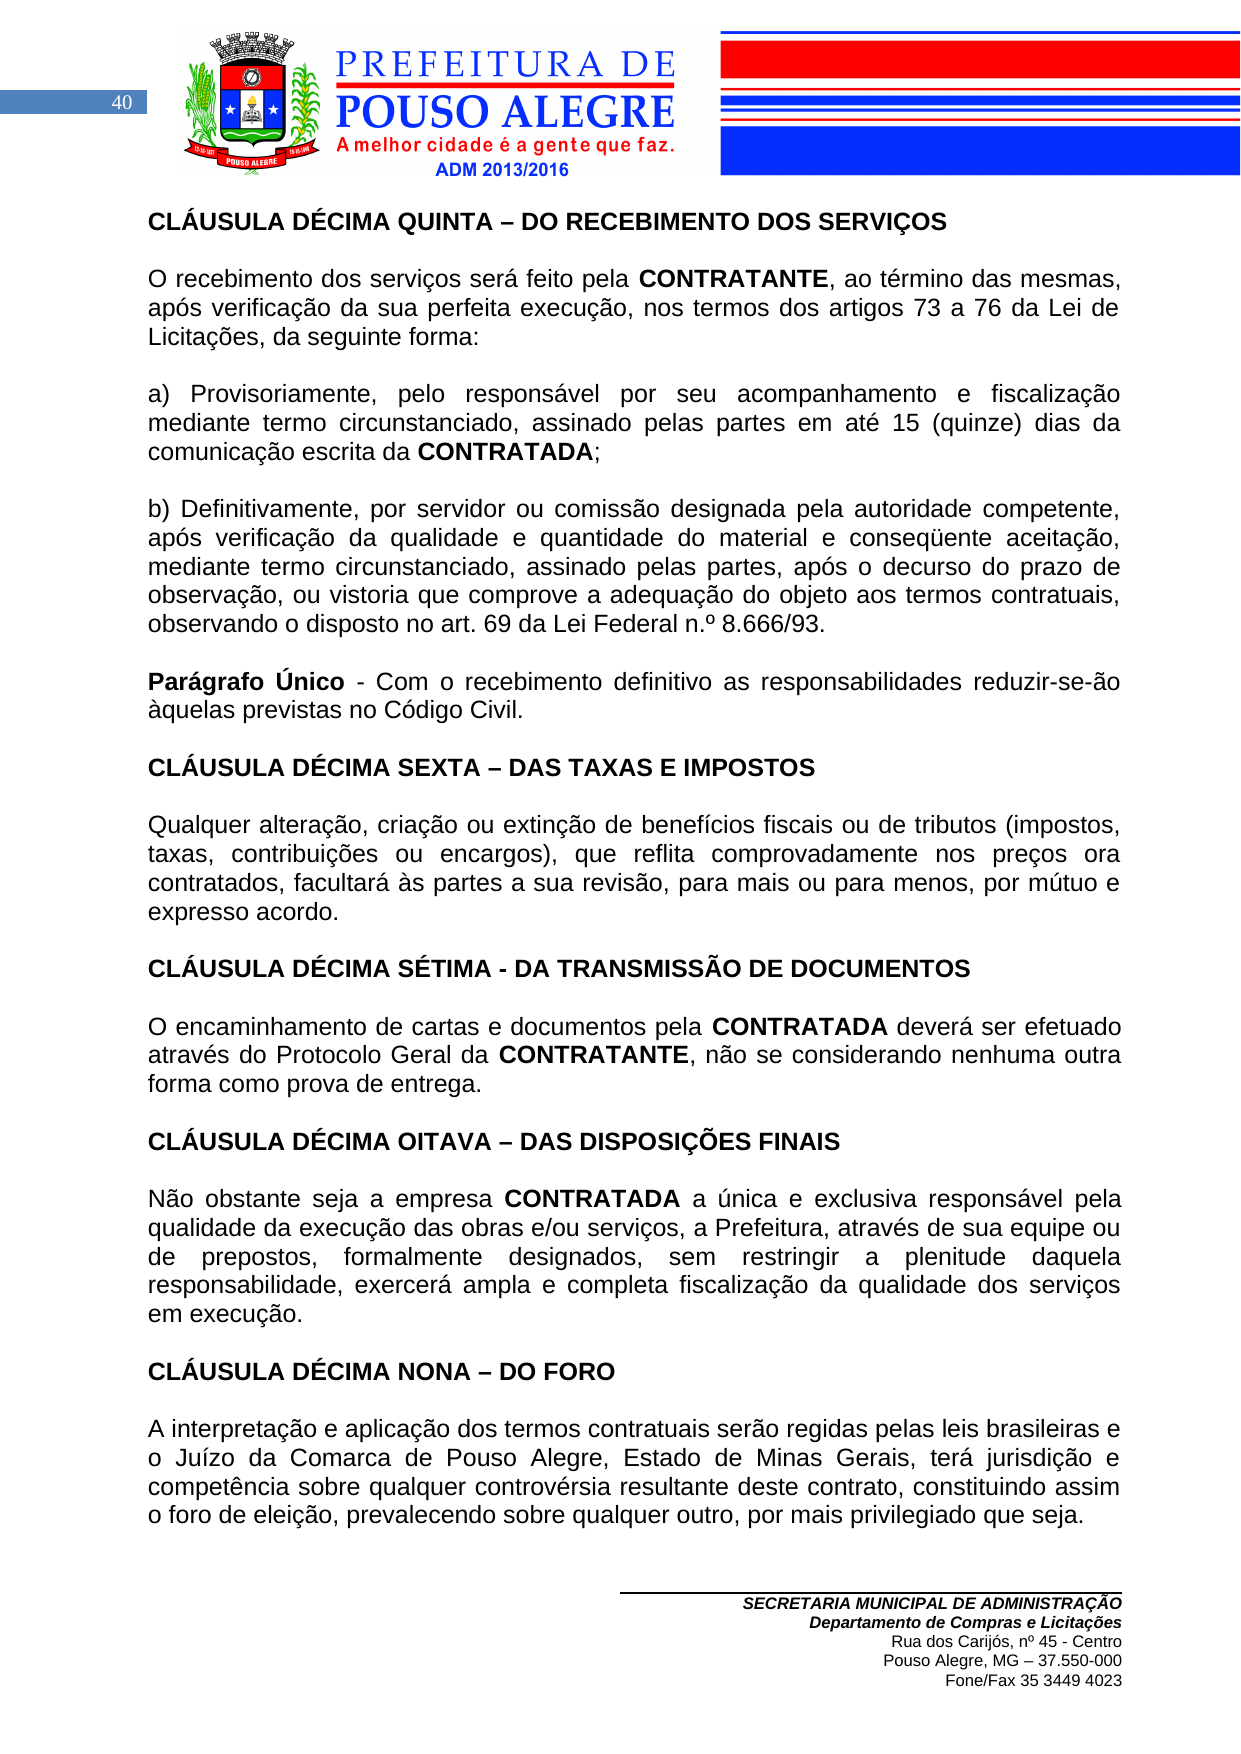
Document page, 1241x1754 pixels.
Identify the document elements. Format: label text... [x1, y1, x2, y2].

text b) Definitivamente, por servidor ou comissão designada pela autoridade competente, após verificação da qualidade e quantidade do material e conseqüente aceitação, mediante termo circunstanciado, assinado pelas partes, após o decurso do prazo de observação, ou vistoria que comprove a adequação do objeto aos termos contratuais, observando o disposto no art. 69 da Lei Federal n.º 8.666/93. [148, 494, 1122, 638]
text CLÁUSULA DÉCIMA SEXTA – DAS TAXAS E IMPOSTOS [148, 753, 1122, 782]
text Qualquer alteração, criação ou extinção de benefícios fiscais ou de tributos (impostos, taxas, contribuições ou encargos), que reflita comprovadamente nos preços ora contratados, facultará às partes a sua revisão, para mais ou para menos, por mútuo e expresso acordo. [148, 811, 1122, 926]
text A interpretação e aplicação dos termos contratuais serão regidas pelas leis brasileiras e o Juízo da Comarca de Pouso Alegre, Estado de Minas Gerais, terá jurisdição e competência sobre qualquer controvérsia resultante deste contrato, constituindo assim o foro de eleição, prevalecendo sobre qualquer outro, por mais privilegiado que seja. [148, 1414, 1122, 1529]
text Parágrafo Único - Com o recebimento definitivo as responsabilidades reduzir-se-ão àquelas previstas no Código Civil. [148, 667, 1122, 724]
text CLÁUSULA DÉCIMA SÉTIMA - DA TRANSMISSÃO DE DOCUMENTOS [148, 954, 1122, 983]
text CLÁUSULA DÉCIMA OITAVA – DAS DISPOSIÇÕES FINAIS [148, 1127, 1122, 1156]
picture [177, 29, 1241, 177]
text CLÁUSULA DÉCIMA NONA – DO FORO [148, 1357, 1122, 1386]
text CLÁUSULA DÉCIMA QUINTA – DO RECEBIMENTO DOS SERVIÇOS [148, 207, 1122, 236]
text a) Provisoriamente, pelo responsável por seu acompanhamento e fiscalização mediante termo circunstanciado, assinado pelas partes em até 15 (quinze) dias da comunicação escrita da CONTRATADA; [148, 379, 1122, 466]
text O encaminhamento de cartas e documentos pela CONTRATADA deverá ser efetuado através do Protocolo Geral da CONTRATANTE, não se considerando nenhuma outra forma como prova de entrega. [148, 1012, 1122, 1098]
text O recebimento dos serviços será feito pela CONTRATANTE, ao término das mesmas, após verificação da sua perfeita execução, nos termos dos artigos 76 da Lei de Licitações, da seguinte forma: [148, 264, 1122, 351]
text Não obstante seja a empresa CONTRATADA a única e exclusiva responsável pela qualidade da execução das obras e/ou serviços, a Prefeitura, através de sua equipe ou de prepostos, formalmente designados, sem restringir a plenitude daquela responsabilidade, exercerá ampla e completa fiscalização da qualidade dos serviços em execução. [148, 1184, 1122, 1328]
